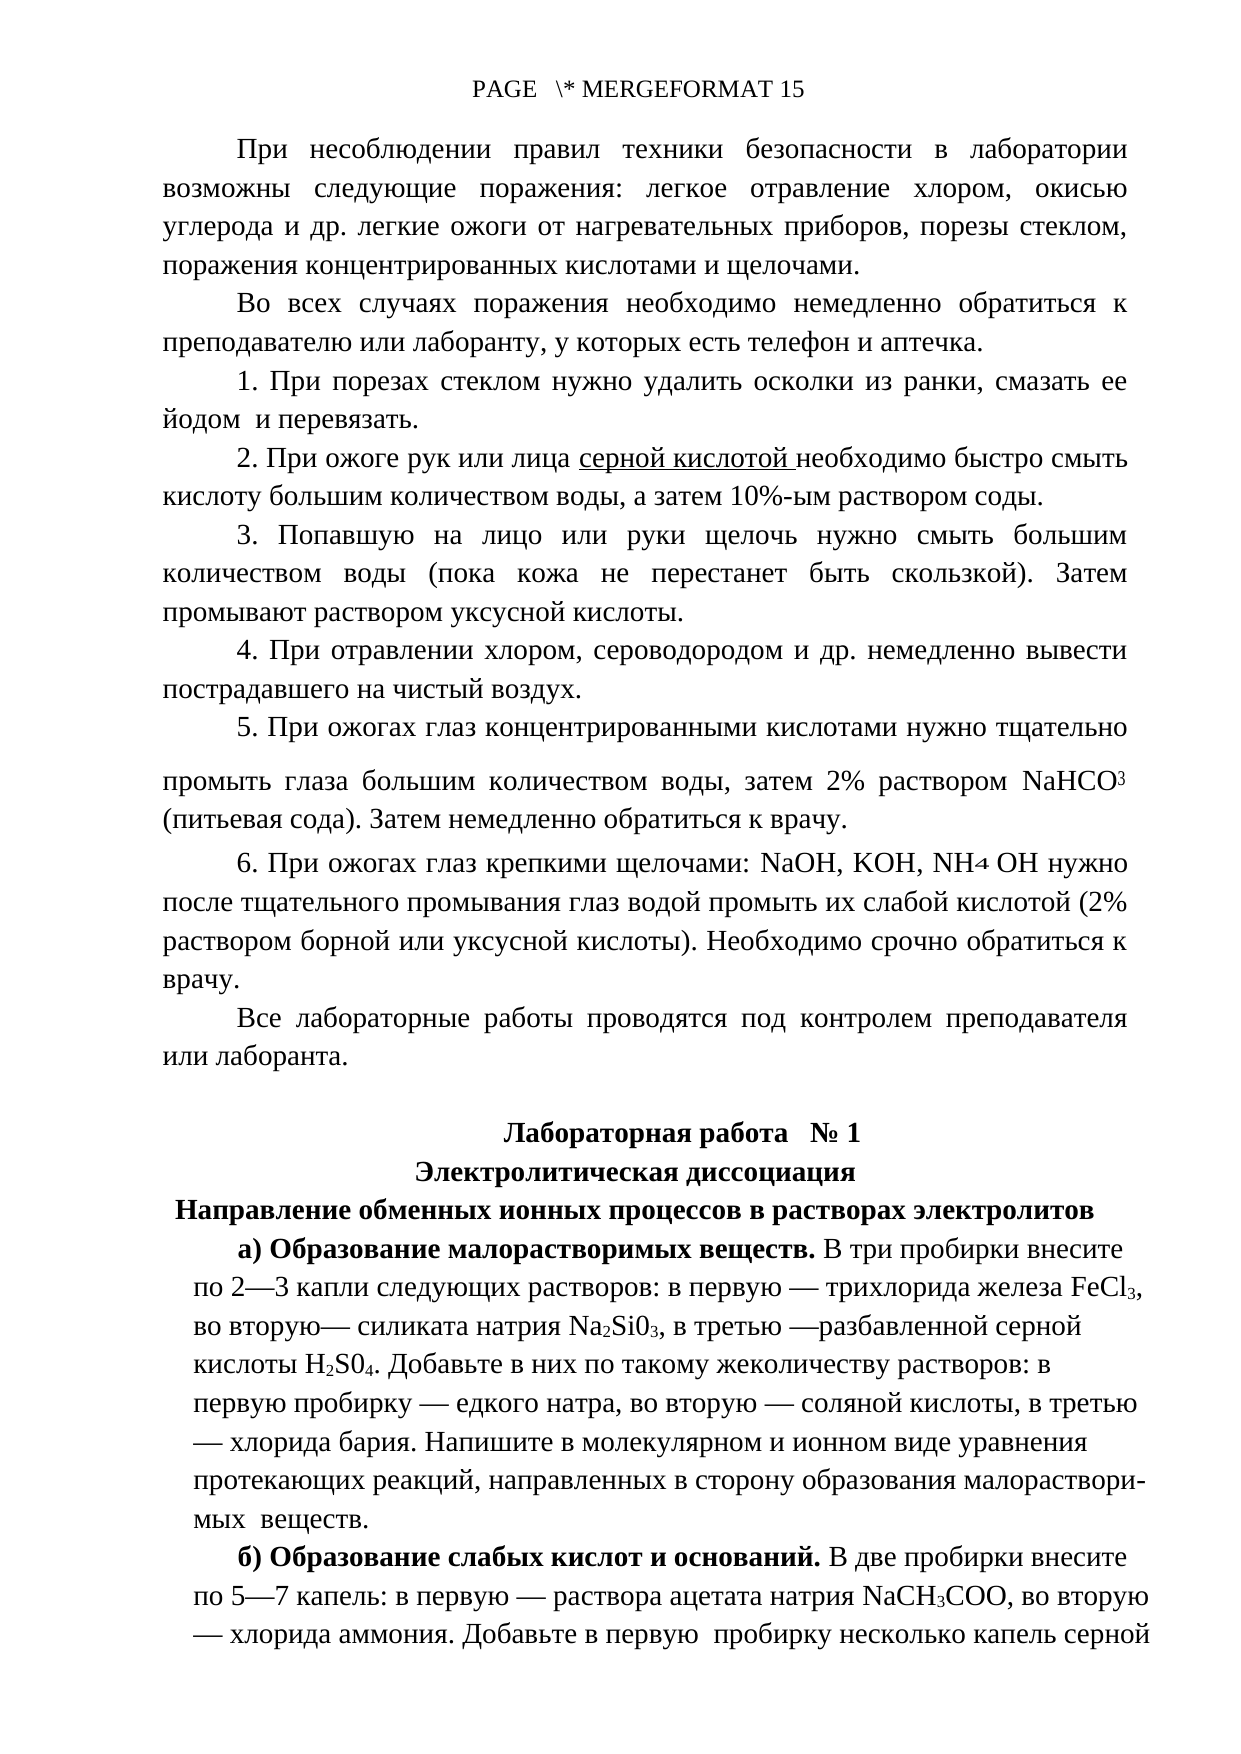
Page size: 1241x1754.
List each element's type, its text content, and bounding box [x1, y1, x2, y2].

text Все лабораторные работы проводятся под контролем преподавателя или лаборанта. [162, 1000, 1128, 1072]
text 6. При ожогах глаз крепкими щелочами: NaOH, KOH, NHОH нужно после тщательного промывания глаз водой промыть их слабой кислотой (2% раствором борной или уксусной кислоты). Необходимо срочно обратиться к врачу. [162, 840, 1128, 995]
text а) Образование малорастворимых веществ. В три пробирки внесите по 2—3 капли следующих растворов: в первую — трихлорида железа FeCl3, во вторую— силиката натрия Na2Si03, в третью —разбавленной серной кислоты H2S04. Добавьте в них по такому жеколичеству растворов: в первую пробирку — едкого натра, во вторую — соляной кислоты, в третью — хлорида бария. Напишите в молекулярном и ионном виде уравнения протекающих реакций, направленных в сторону образования малорастворимых веществ. [193, 1231, 1152, 1534]
text Во всех случаях поражения необходимо немедленно обратиться к преподавателю или лаборанту, у которых есть телефон и аптечка. [162, 286, 1128, 358]
text Направление обменных ионных процессов в растворах электролитов [118, 1192, 1152, 1226]
text 2. При ожоге рук или лица серной кислотой необходимо быстро смыть кислоту большим количеством воды, а затем 10%-ым раствором соды. [162, 440, 1128, 512]
text Электролитическая диссоциация [118, 1154, 1152, 1187]
text Лабораторная работа № 1 [162, 1115, 1128, 1149]
text 4. При отравлении хлором, сероводородом и др. немедленно вывести пострадавшего на чистый воздух. [162, 632, 1128, 704]
text 5. При ожогах глаз концентрированными кислотами нужно тщательно промыть глаза большим количеством воды, затем 2% раствором NaHCO(питьевая сода). Затем немедленно обратиться к врачу. [162, 709, 1128, 835]
text 3. Попавшую на лицо или руки щелочь нужно смыть большим количеством воды (пока кожа не перестанет быть скользкой). Затем промывают раствором уксусной кислоты. [162, 517, 1128, 627]
text 1. При порезах стеклом нужно удалить осколки из ранки, смазать ее йодом и перевязать. [162, 363, 1128, 435]
text При несоблюдении правил техники безопасности в лаборатории возможны следующие поражения: легкое отравление хлором, окисью углерода и др. легкие ожоги от нагревательных приборов, порезы стеклом, поражения концентрированных кислотами и щелочами. [162, 131, 1128, 281]
